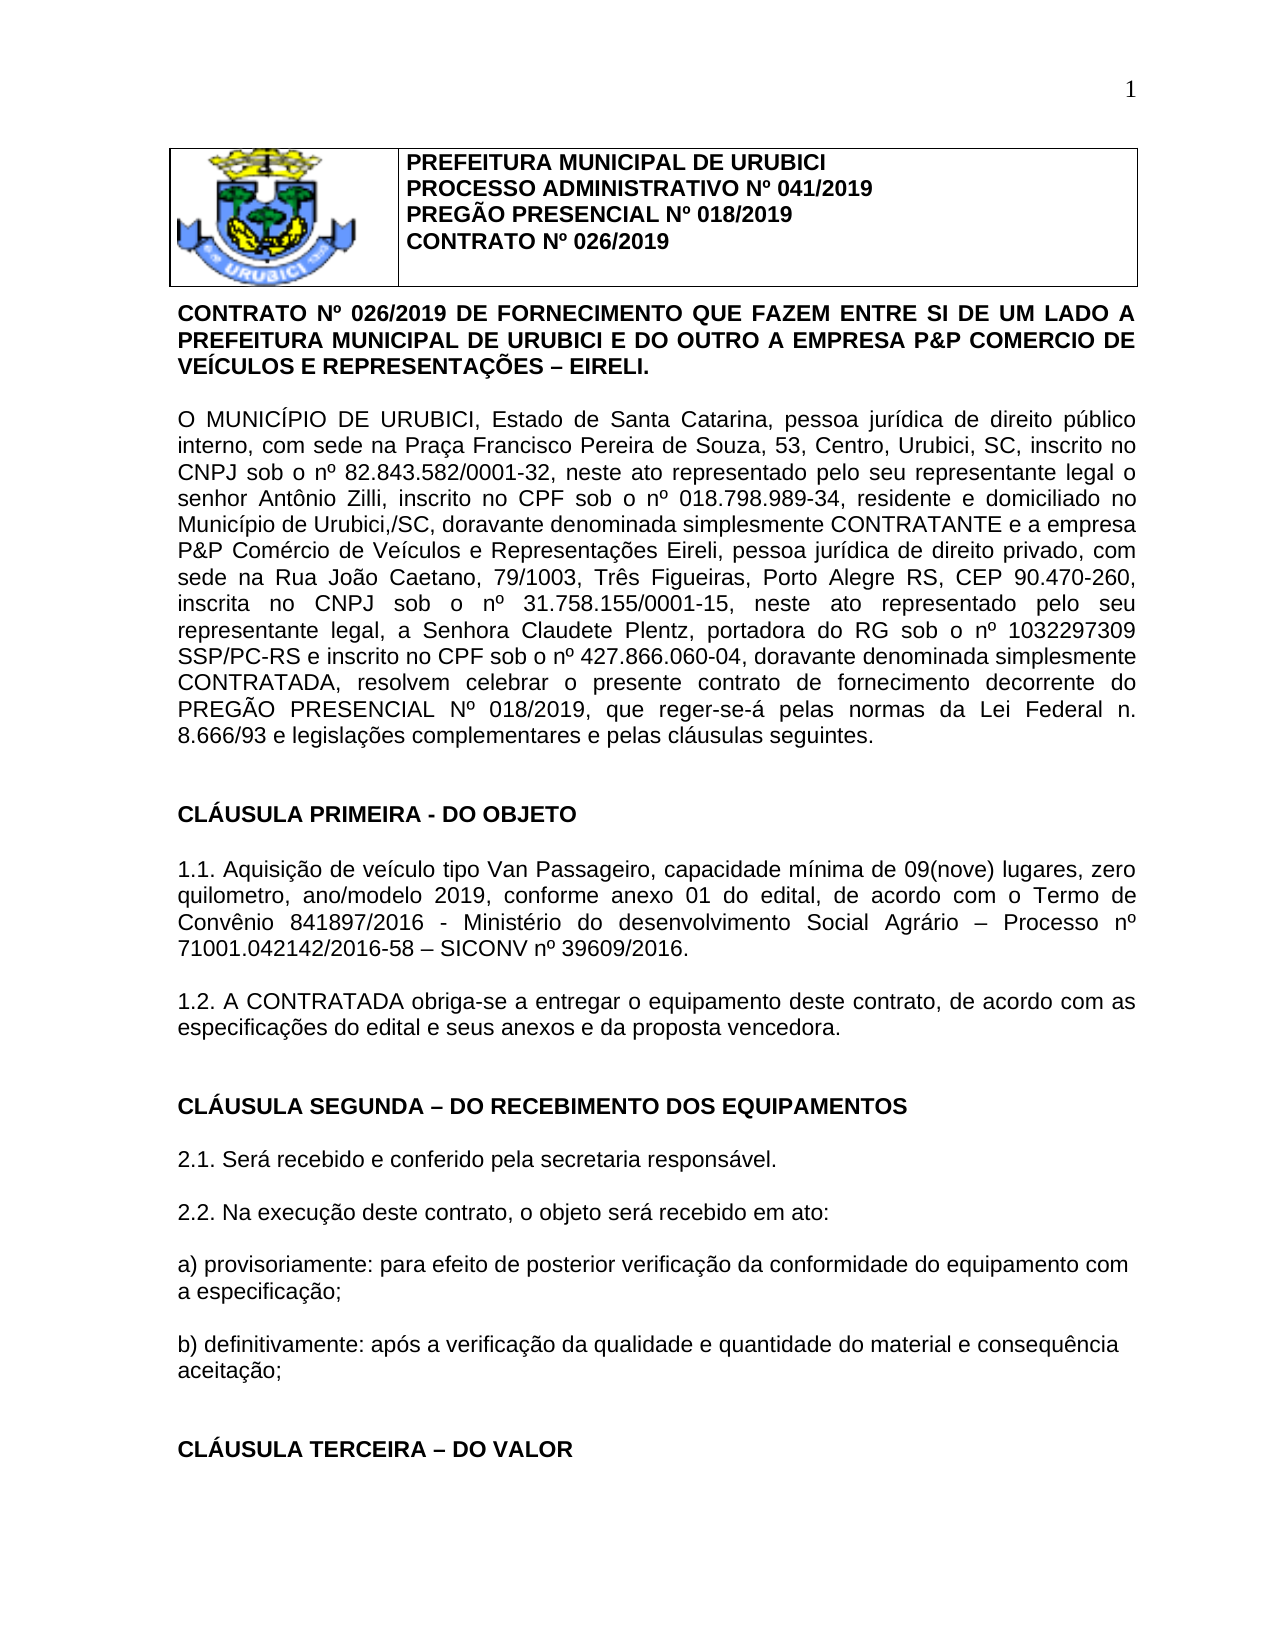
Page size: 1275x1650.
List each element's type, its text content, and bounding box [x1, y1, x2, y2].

text CLÁUSULA SEGUNDA – DO RECEBIMENTO DOS EQUIPAMENTOS [177, 1093, 1137, 1120]
text 2.2. Na execução deste contrato, o objeto será recebido em ato: [177, 1199, 1137, 1225]
table_header [270, 149, 398, 286]
table_header [171, 149, 245, 286]
text 2.1. Será recebido e conferido pela secretaria responsável. [177, 1146, 1137, 1172]
text 1.1. Aquisição de veículo tipo Van Passageiro, capacidade mínima de 09(nove) lugares, zero quilometro, ano/modelo 2019, conforme anexo 01 do edital, de acordo com o Termo de Convênio 841897/2016 - Ministério do desenvolvimento Social Agrário – Processo nº 71001.042142/2016-58 – SICONV nº 39609/2016. [177, 856, 1137, 962]
text CONTRATO Nº 026/2019 DE FORNECIMENTO QUE FAZEM ENTRE SI DE UM LADO A PREFEITURA MUNICIPAL DE URUBICI E DO OUTRO A EMPRESA P&P COMERCIO DE VEÍCULOS E REPRESENTAÇÕES – EIRELI. [177, 300, 1137, 379]
text b) definitivamente: após a verificação da qualidade e quantidade do material e consequência aceitação; [177, 1331, 1137, 1383]
text O MUNICÍPIO DE URUBICI, Estado de Santa Catarina, pessoa jurídica de direito público interno, com sede na Praça Francisco Pereira de Souza, 53, Centro, Urubici, SC, inscrito no CNPJ sob o nº 82.843.582/0001-32, neste ato representado pelo seu representante legal o senhor Antônio Zilli, inscrito no CPF sob o nº 018.798.989-34, residente e domiciliado no Município de Urubici,/SC, doravante denominada simplesmente CONTRATANTE e a empresa P&P Comércio de Veículos e Representações Eireli, pessoa jurídica de direito privado, com sede na Rua João Caetano, 79/1003, Três Figueiras, Porto Alegre RS, CEP 90.470-260, inscrita no CNPJ sob o nº 31.758.155/0001-15, neste ato representado pelo seu representante legal, a Senhora Claudete Plentz, portadora do RG sob o nº 1032297309 SSP/PC-RS e inscrito no CPF sob o nº 427.866.060-04, doravante denominada simplesmente CONTRATADA, resolvem celebrar o presente contrato de fornecimento decorrente do PREGÃO PRESENCIAL Nº 018/2019, que reger-se-á pelas normas da Lei Federal n. 8.666/93 e legislações complementares e pelas cláusulas seguintes. [177, 406, 1137, 748]
text 1.2. A CONTRATADA obriga-se a entregar o equipamento deste contrato, de acordo com as especificações do edital e seus anexos e da proposta vencedora. [177, 988, 1137, 1041]
text CLÁUSULA TERCEIRA – DO VALOR [177, 1436, 1137, 1462]
table_header [258, 178, 274, 199]
text a) provisoriamente: para efeito de posterior verificação da conformidade do equipamento com a especificação; [177, 1251, 1137, 1304]
table_header [245, 260, 265, 265]
text CLÁUSULA PRIMEIRA - DO OBJETO [177, 801, 1137, 827]
table_header PREFEITURA MUNICIPAL DE URUBICI PROCESSO ADMINISTRATIVO Nº 041/2019 PREGÃO PRESENCIAL Nº 018/2019 CONTRATO Nº 026/2019 [399, 149, 1137, 286]
